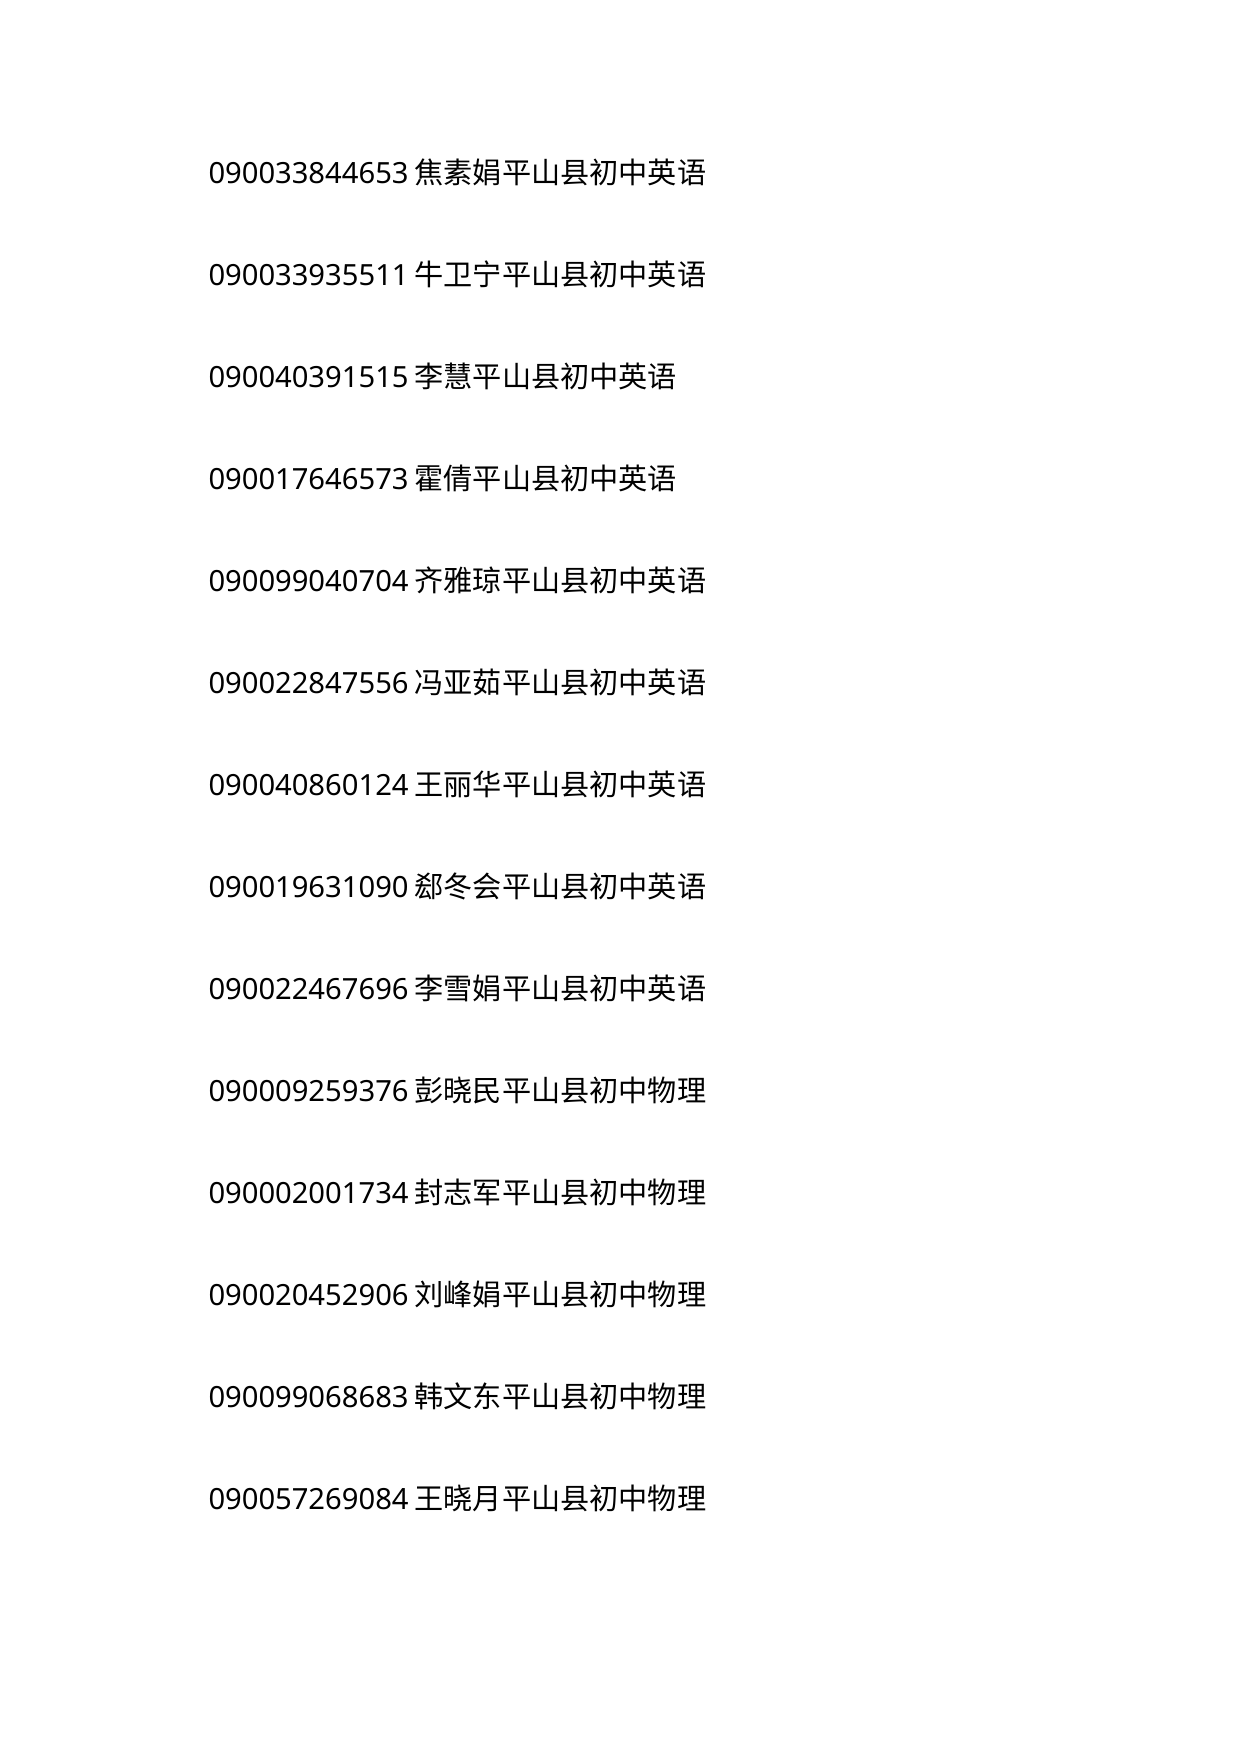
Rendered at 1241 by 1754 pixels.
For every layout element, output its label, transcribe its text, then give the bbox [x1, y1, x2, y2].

text 090020452906刘峰娟平山县初中物理 [150, 1272, 1090, 1314]
text 090022847556冯亚茹平山县初中英语 [150, 660, 1090, 702]
text 090017646573霍倩平山县初中英语 [150, 456, 1090, 498]
text 090099068683韩文东平山县初中物理 [150, 1374, 1090, 1416]
text 090099040704齐雅琼平山县初中英语 [150, 558, 1090, 600]
text 090009259376彭晓民平山县初中物理 [150, 1068, 1090, 1110]
text 090057269084王晓月平山县初中物理 [150, 1476, 1090, 1518]
text 090040860124王丽华平山县初中英语 [150, 762, 1090, 804]
text 090019631090郄冬会平山县初中英语 [150, 864, 1090, 906]
text 090022467696李雪娟平山县初中英语 [150, 966, 1090, 1008]
text 090033935511牛卫宁平山县初中英语 [150, 252, 1090, 294]
text 090033844653焦素娟平山县初中英语 [150, 150, 1090, 192]
text 090002001734封志军平山县初中物理 [150, 1170, 1090, 1212]
text 090040391515李慧平山县初中英语 [150, 354, 1090, 396]
